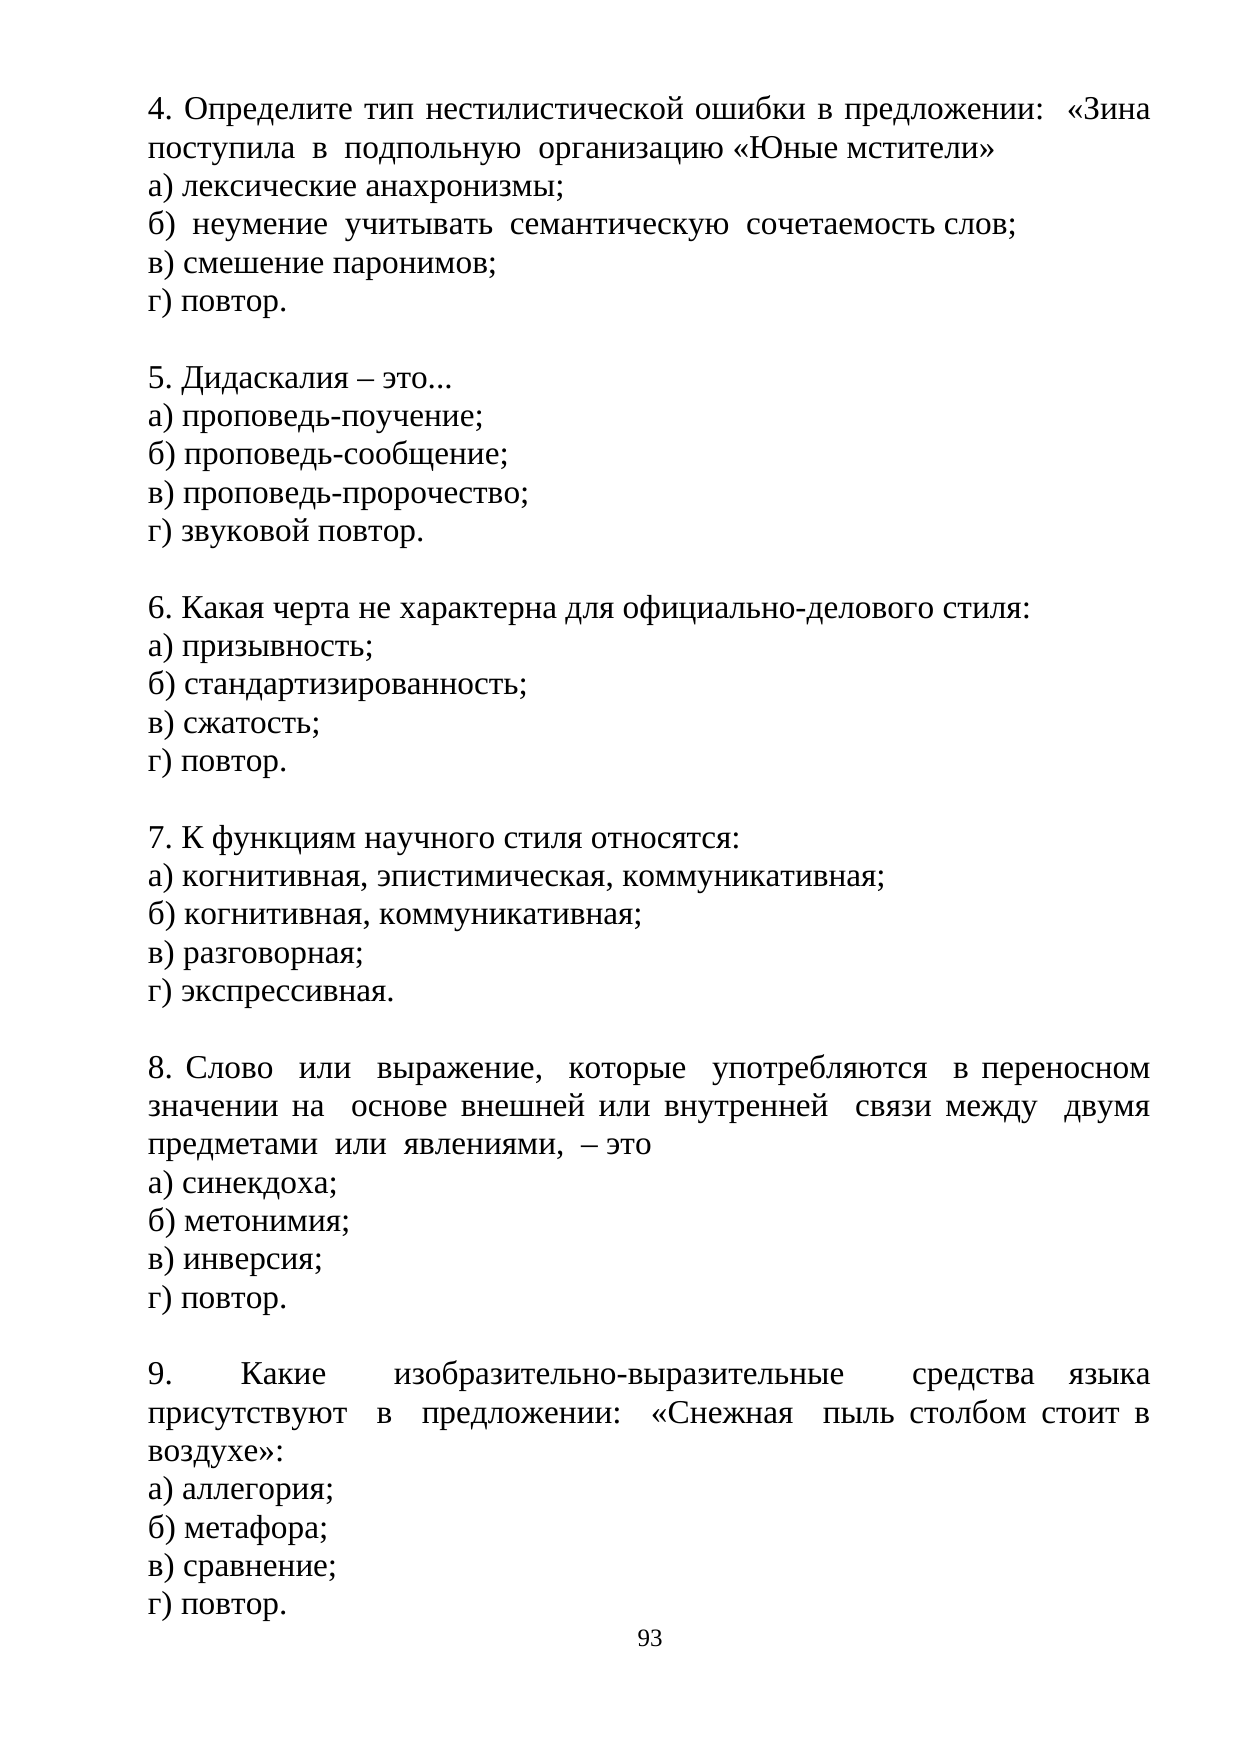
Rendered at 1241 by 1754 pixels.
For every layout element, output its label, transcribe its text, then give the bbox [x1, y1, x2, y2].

text а) синекдоха; [148, 1162, 1152, 1200]
text в) разговорная; [148, 932, 1152, 970]
text б) метонимия; [148, 1200, 1152, 1238]
text г) повтор. [148, 740, 1152, 778]
text б) метафора; [148, 1507, 1152, 1545]
text в) смешение паронимов; [148, 242, 1152, 280]
text а) призывность; [148, 625, 1152, 663]
text а) лексические анахронизмы; [148, 165, 1152, 203]
text 8. Слово или выражение, которые употребляются в переносном значении на основе внешней или внутренней связи между двумя предметами или явлениями, – это [148, 1047, 1152, 1162]
text б) когнитивная, коммуникативная; [148, 893, 1152, 932]
text 5. Дидаскалия – это... [148, 357, 1152, 395]
text а) когнитивная, эпистимическая, коммуникативная; [148, 855, 1152, 893]
text б) стандартизированность; [148, 663, 1152, 702]
text в) инверсия; [148, 1238, 1152, 1277]
text г) повтор. [148, 280, 1152, 318]
text г) экспрессивная. [148, 970, 1152, 1008]
text г) повтор. [148, 1277, 1152, 1315]
text а) аллегория; [148, 1468, 1152, 1507]
text 9. Какие изобразительно-выразительные средства языка присутствуют в предложении: «Снежная пыль столбом стоит в воздухе»: [148, 1353, 1152, 1468]
text в) проповедь-пророчество; [148, 472, 1152, 510]
text б) проповедь-сообщение; [148, 433, 1152, 472]
text 4. Определите тип нестилистической ошибки в предложении: «Зина поступила в подпольную организацию «Юные мстители» [148, 88, 1152, 165]
text б) неумение учитывать семантическую сочетаемость слов; [148, 203, 1152, 242]
text 6. Какая черта не характерна для официально-делового стиля: [148, 587, 1152, 625]
text в) сравнение; [148, 1545, 1152, 1583]
text 7. К функциям научного стиля относятся: [148, 817, 1152, 855]
text а) проповедь-поучение; [148, 395, 1152, 433]
text г) звуковой повтор. [148, 510, 1152, 548]
text г) повтор. [148, 1583, 1152, 1622]
text в) сжатость; [148, 702, 1152, 740]
